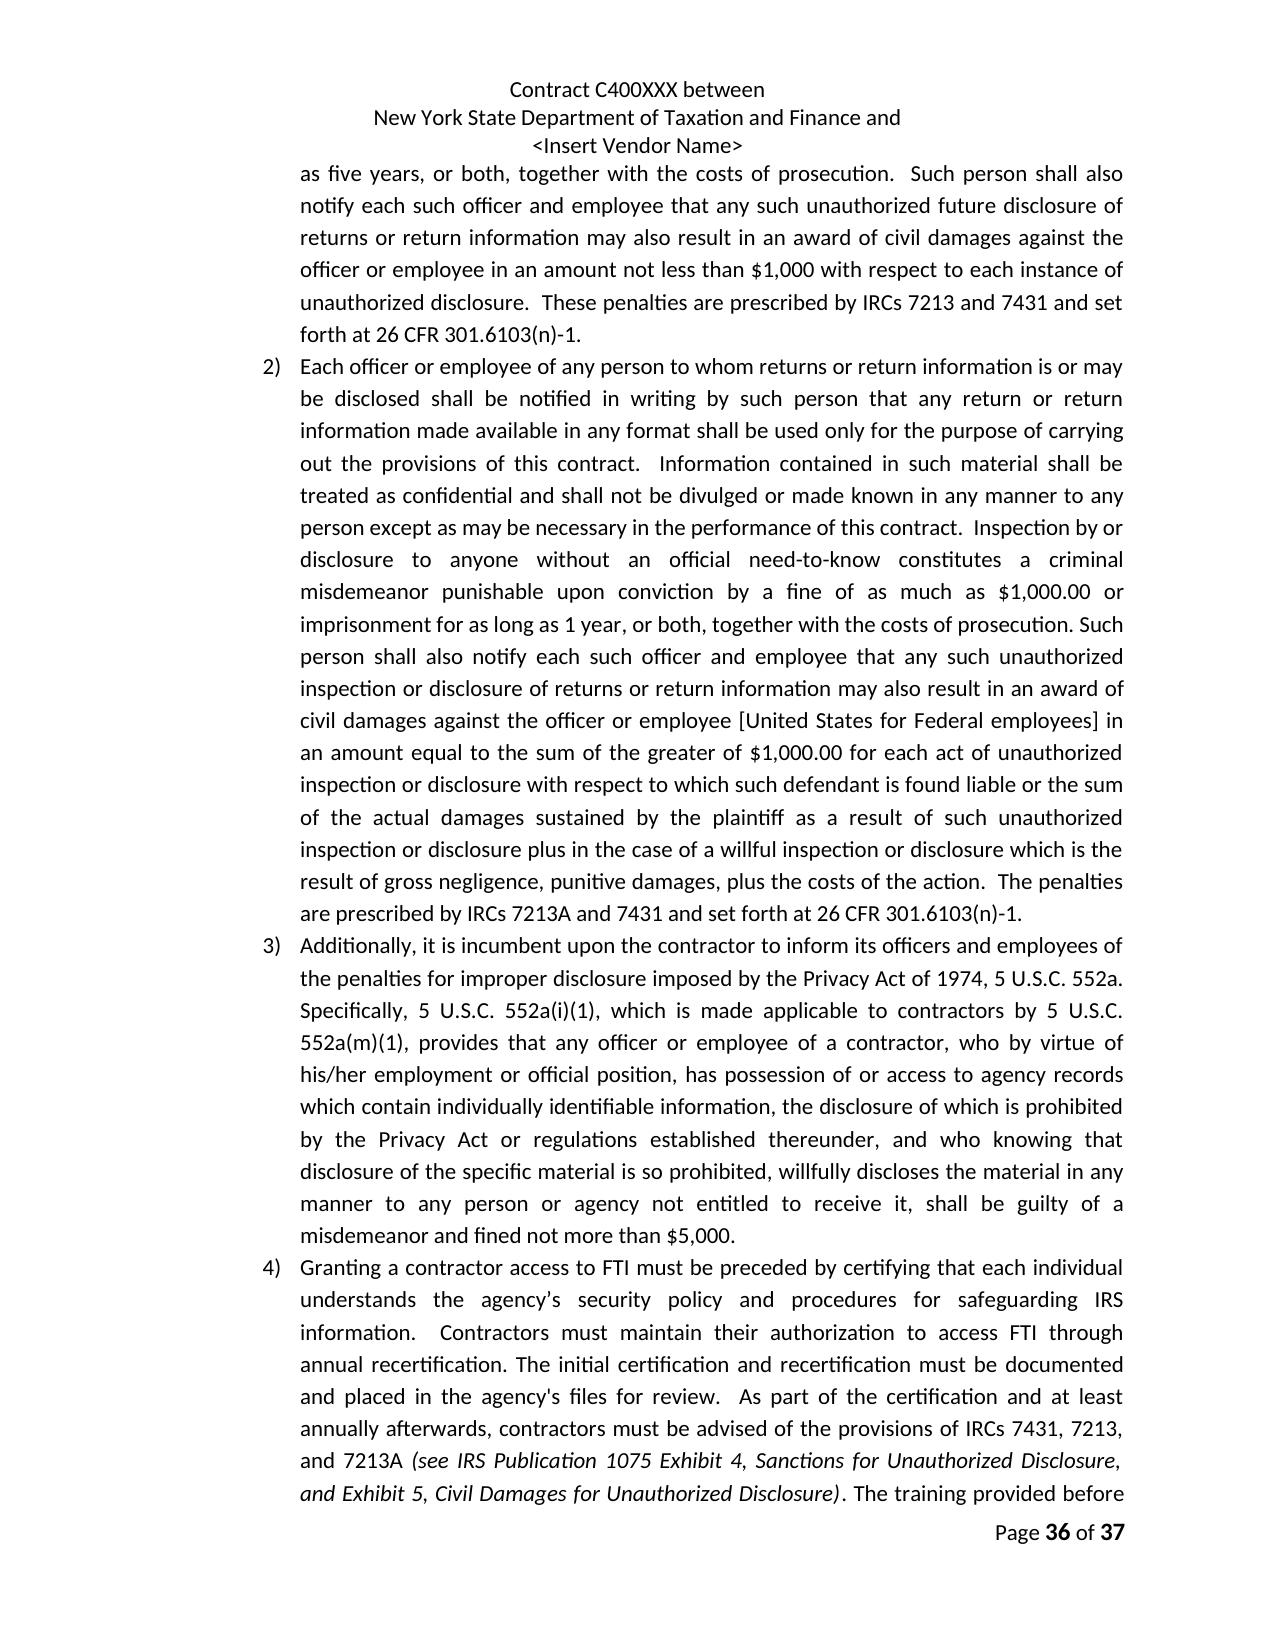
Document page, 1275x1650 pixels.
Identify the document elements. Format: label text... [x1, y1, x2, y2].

list Each officer or employee of any person to whom returns or return information is or may be disclosed shall be notified in writing by such person that any return or return information made available in any format shall be used only for the purpose of carrying out the provisions of this contract. Information contained in such material shall be treated as confidential and shall not be divulged or made known in any manner to any person except as may be necessary in the performance of this contract. Inspection by or disclosure to anyone without an official need-to-know constitutes a criminal misdemeanor punishable upon conviction by a fine of as much as $1,000.00 or imprisonment for as long as 1 year, or both, together with the costs of prosecution. Such person shall also notify each such officer and employee that any such unauthorized inspection or disclosure of returns or return information may also result in an award of civil damages against the officer or employee [United States for Federal employees] in an amount equal to the sum of the greater of $1,000.00 for each act of unauthorized inspection or disclosure with respect to which such defendant is found liable or the sum of the actual damages sustained by the plaintiff as a result of such unauthorized inspection or disclosure plus in the case of a willful inspection or disclosure which is the result of gross negligence, punitive damages, plus the costs of the action. The penalties are prescribed by IRCs 7213A and 7431 and set forth at 26 CFR 301.6103(n)-1. [262, 352, 1125, 927]
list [262, 159, 1125, 348]
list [262, 1253, 1125, 1507]
list Additionally, it is incumbent upon the contractor to inform its officers and employees of the penalties for improper disclosure imposed by the Privacy Act of 1974, 5 U.S.C. 552a. Specifically, 5 U.S.C. 552a(i)(1), which is made applicable to contractors by 5 U.S.C. 552a(m)(1), provides that any officer or employee of a contractor, who by virtue of his/her employment or official position, has possession of or access to agency records which contain individually identifiable information, the disclosure of which is prohibited by the Privacy Act or regulations established thereunder, and who knowing that disclosure of the specific material is so prohibited, willfully discloses the material in any manner to any person or agency not entitled to receive it, shall be guilty of a misdemeanor and fined not more than $5,000. [262, 932, 1125, 1249]
